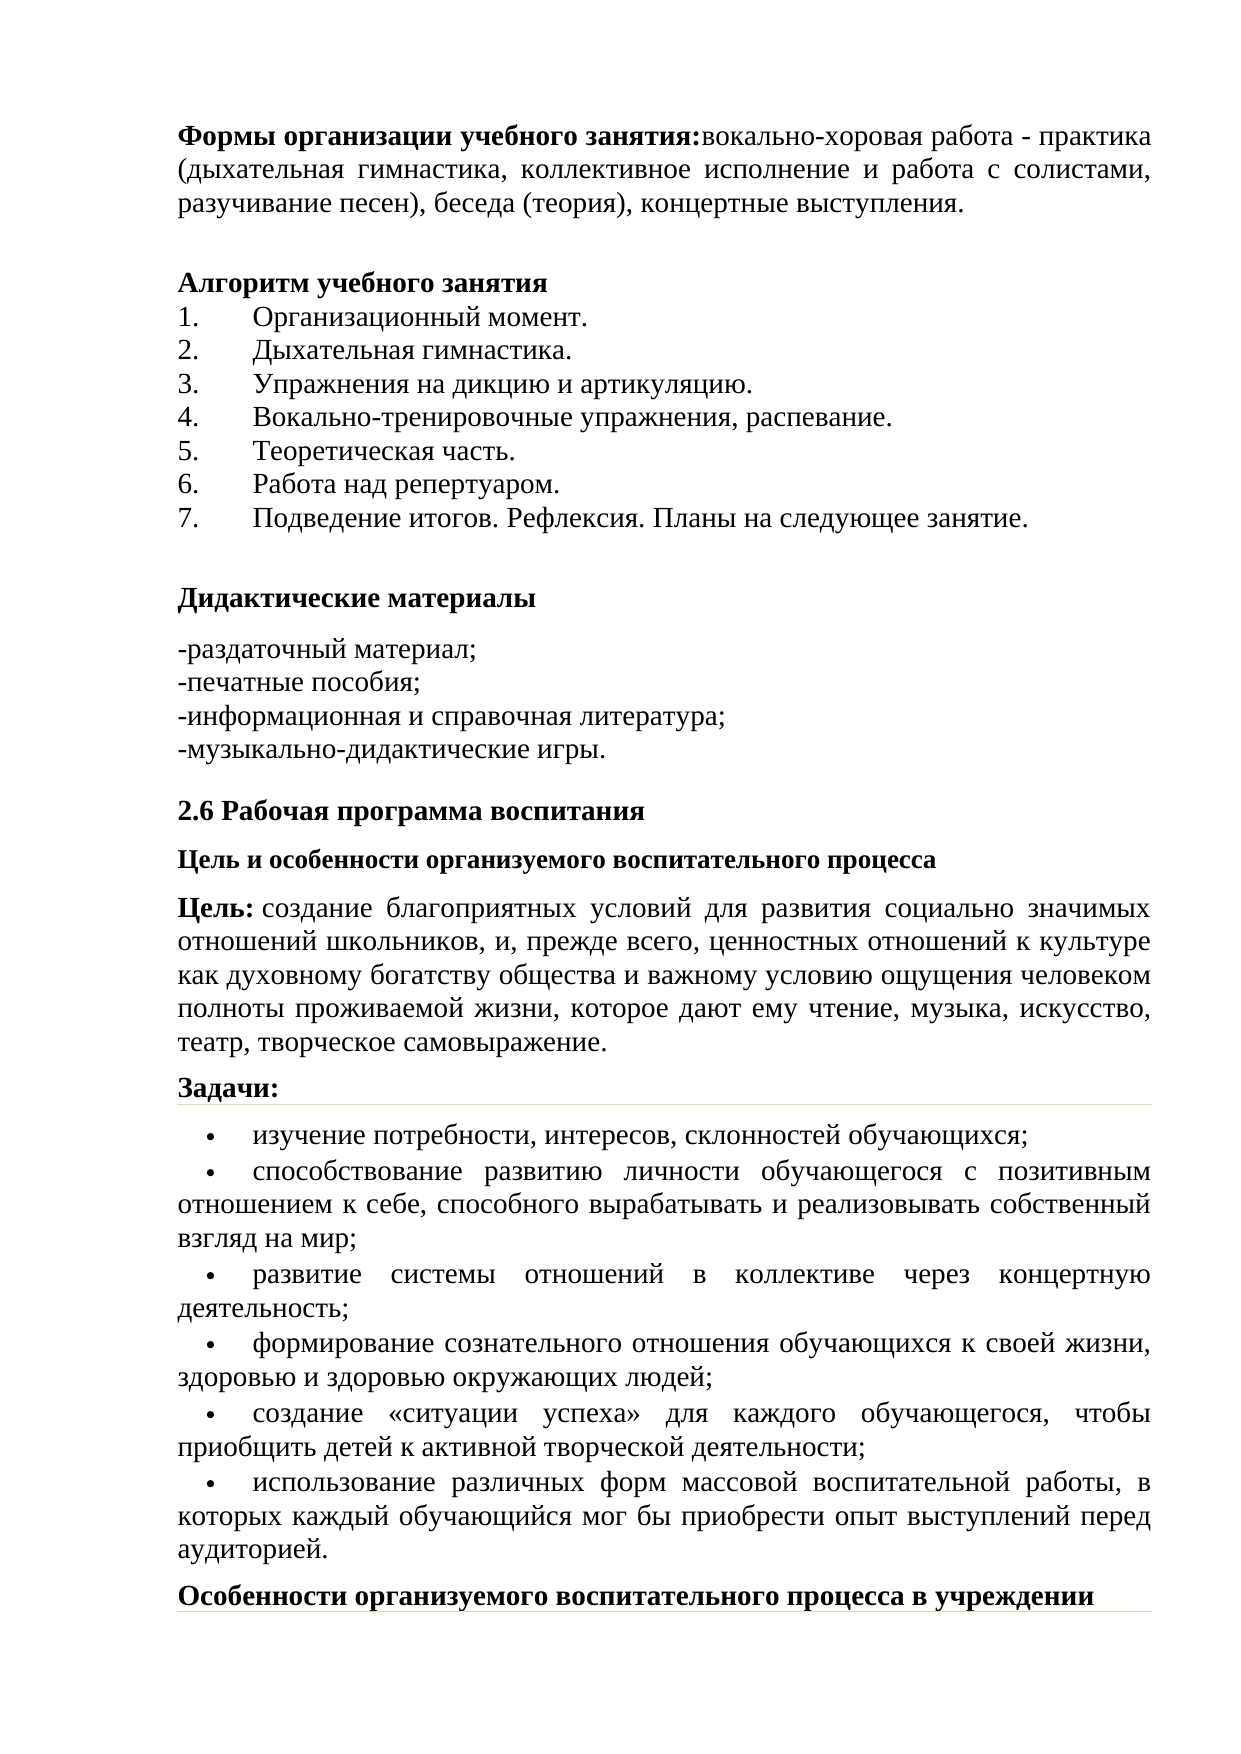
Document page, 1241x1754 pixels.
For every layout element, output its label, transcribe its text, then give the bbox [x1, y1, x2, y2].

text Дидактические материалы [177, 580, 1152, 614]
text Формы организации учебного занятия:вокально-хоровая работа - практика (дыхательная гимнастика, коллективное исполнение и работа с солистами, разучивание песен), беседа (теория), концертные выступления. [434, 185, 1152, 219]
text Формы организации учебного занятия:вокально-хоровая работа - практика (дыхательная гимнастика, коллективное исполнение и работа с солистами, разучивание песен), беседа (теория), концертные выступления. [177, 118, 701, 152]
text Алгоритм учебного занятия [177, 265, 1152, 299]
list создание «ситуации успеха» для каждого обучающегося, чтобы приобщить детей к активной творческой деятельности; [177, 1395, 1152, 1462]
text -печатные пособия; [177, 664, 1152, 698]
list Дыхательная гимнастика. [177, 332, 1152, 366]
list Теоретическая часть. [177, 433, 1152, 467]
list Вокально-тренировочные упражнения, распевание. [177, 399, 1152, 433]
list способствование развитию личности обучающегося с позитивным отношением к себе, способного вырабатывать и реализовывать собственный взгляд на мир; [177, 1153, 1152, 1254]
list формирование сознательного отношения обучающихся к своей жизни, здоровью и здоровью окружающих людей; [177, 1326, 1152, 1393]
text Цель: создание благоприятных условий для развития социально значимых отношений школьников, и, прежде всего, ценностных отношений к культуре как духовному богатству общества и важному условию ощущения человеком полноты проживаемой жизни, которое дают ему чтение, музыка, искусство, театр, творческое самовыражение. [177, 890, 1152, 1058]
text Особенности организуемого воспитательного процесса в учреждении [177, 1578, 1152, 1611]
list развитие системы отношений в коллективе через концертную деятельность; [177, 1256, 1152, 1323]
text -информационная и справочная литература; [177, 698, 1152, 731]
text 2.6 Рабочая программа воспитания [177, 793, 1152, 826]
text -раздаточный материал; [177, 631, 1152, 664]
text -музыкально-дидактические игры. [177, 731, 1152, 765]
text Цель и особенности организуемого воспитательного процесса [177, 843, 1152, 874]
list Подведение итогов. Рефлексия. Планы на следующее занятие. [177, 500, 1152, 534]
list использование различных форм массовой воспитательной работы, в которых каждый обучающийся мог бы приобрести опыт выступлений перед аудиторией. [177, 1464, 1152, 1565]
list изучение потребности, интересов, склонностей обучающихся; [177, 1117, 1152, 1151]
list Организационный момент. [177, 299, 1152, 332]
list Работа над репертуаром. [177, 467, 1152, 500]
text Задачи: [177, 1070, 1152, 1104]
list Упражнения на дикцию и артикуляцию. [177, 366, 1152, 399]
